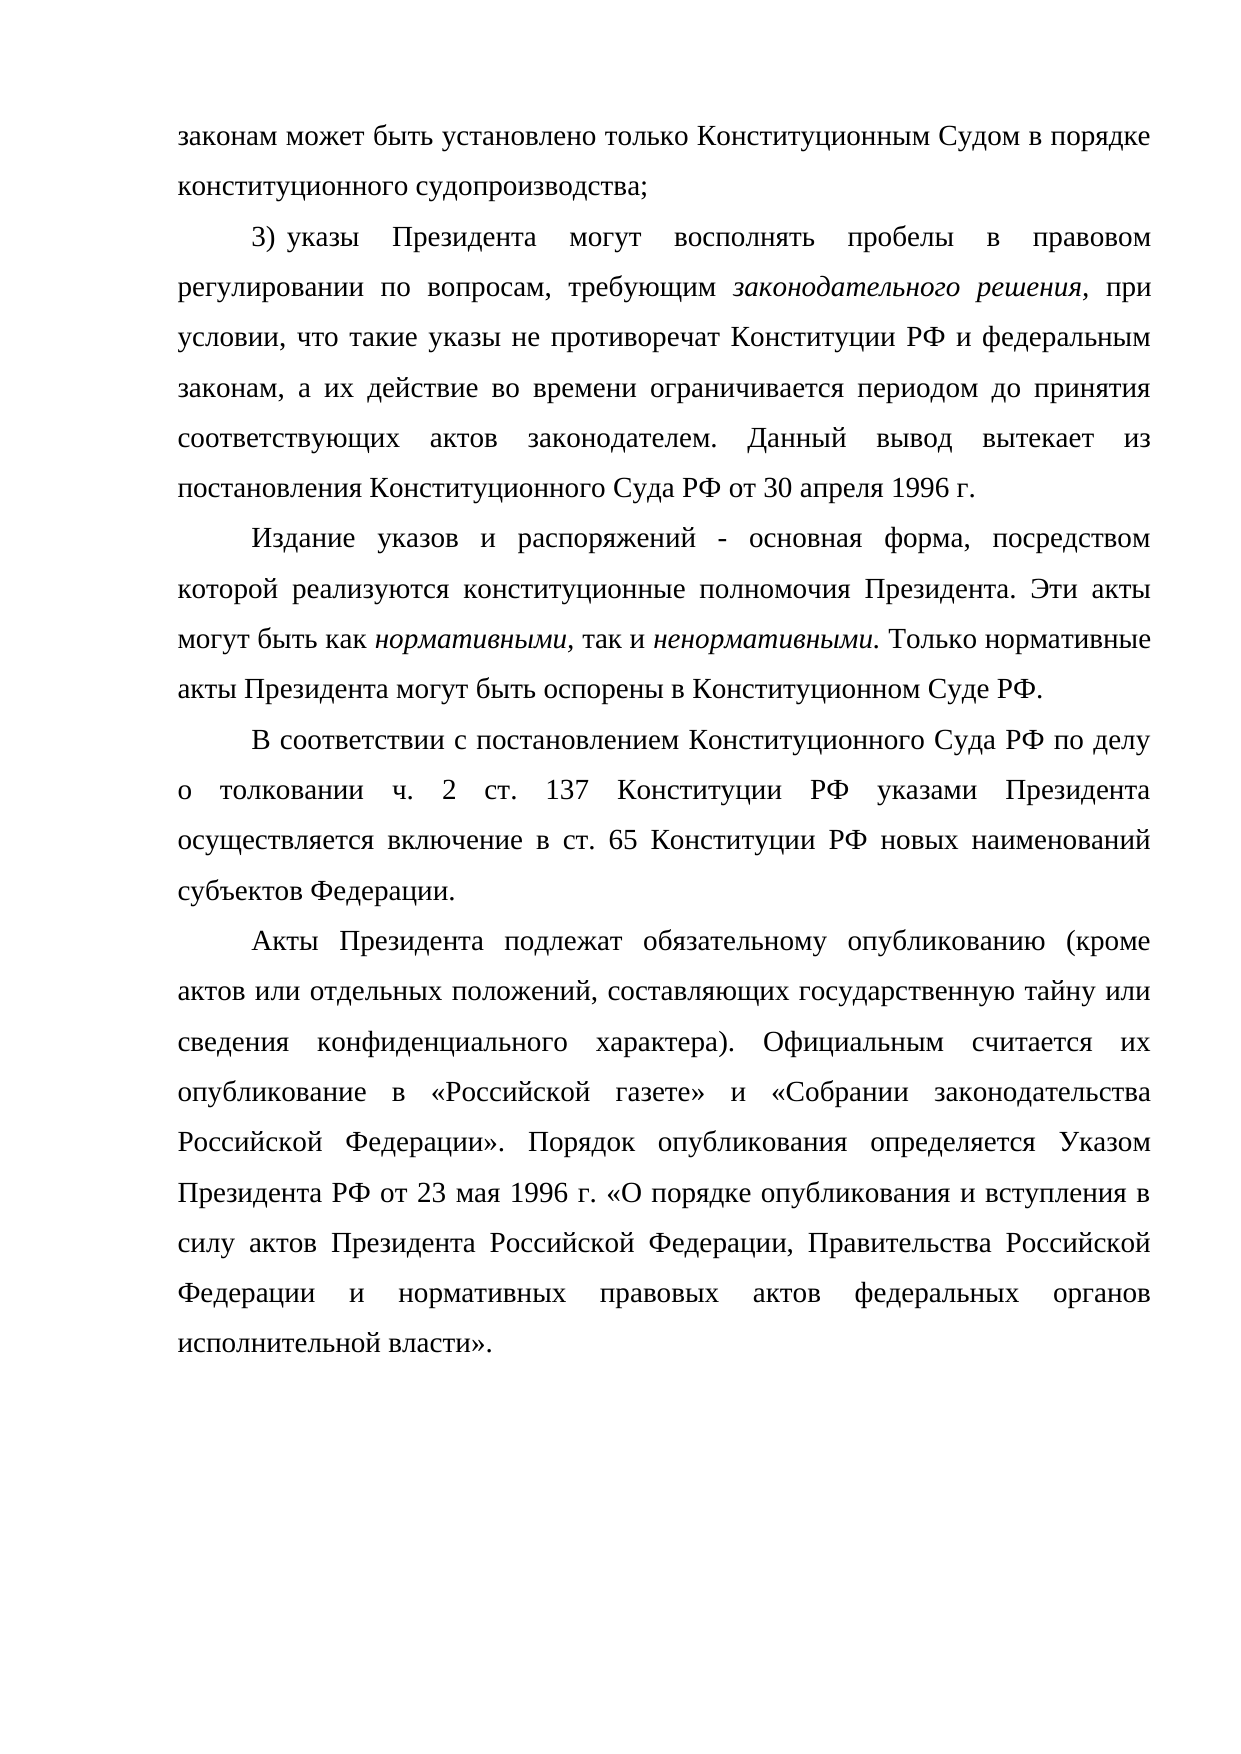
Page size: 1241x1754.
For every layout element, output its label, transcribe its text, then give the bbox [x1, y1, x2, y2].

text В соответствии с постановлением Конституционного Суда РФ по делу о толковании ч. 2 ст. 137 Конституции РФ указами Президента осуществляется включение в ст. 65 Конституции РФ новых наименований субъектов Федерации. [177, 722, 1152, 906]
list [177, 118, 1152, 202]
text Акты Президента подлежат обязательному опубликованию (кроме актов или отдельных положений, составляющих государственную тайну или сведения конфиденциального характера). Официальным считается их опубликование в «Российской газете» и «Собрании законодательства Российской Федерации». Порядок опубликования определяется Указом Президента РФ от 23 мая 1996 г. «О порядке опубликования и вступления в силу актов Президента Российской Федерации, Правительства Российской Федерации и нормативных правовых актов федеральных органов исполнительной власти». [177, 923, 1152, 1359]
text Издание указов и распоряжений - основная форма, посредством которой реализуются конституционные полномочия Президента. Эти акты могут быть как нормативными, так и ненормативными. Только нормативные акты Президента могут быть оспорены в Конституционном Суде РФ. [177, 521, 1152, 705]
list указы Президента могут восполнять пробелы в правовом регулировании по вопросам, требующим законодательного решения, при условии, что такие указы не противоречат Конституции РФ и федеральным законам, а их действие во времени ограничивается периодом до принятия соответствующих актов законодателем. Данный вывод вытекает из постановления Конституционного Суда РФ от 30 апреля 1996 г. [177, 219, 1152, 504]
